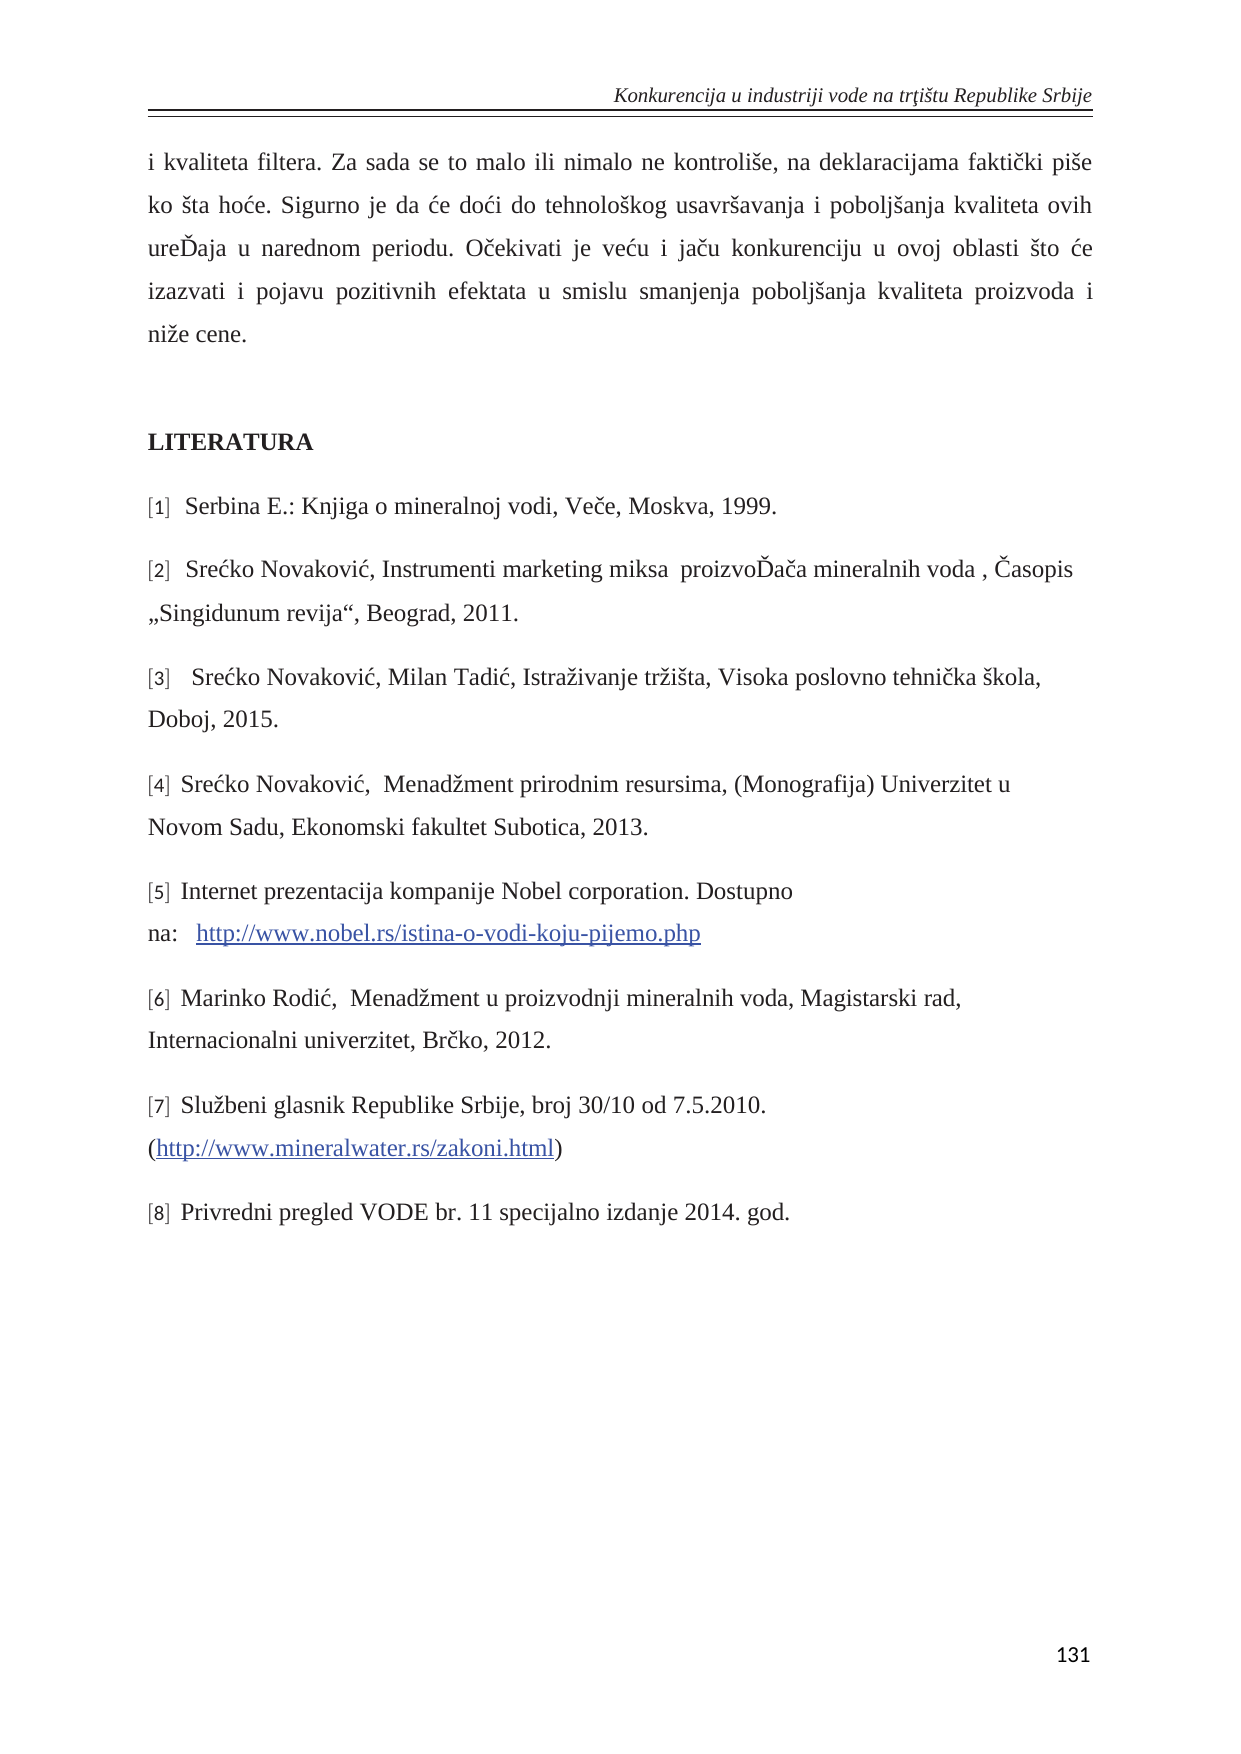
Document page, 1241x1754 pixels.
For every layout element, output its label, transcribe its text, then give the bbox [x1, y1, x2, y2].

text 4Srećko Novaković, Menadžment prirodnim resursima, (Monografija) Univerzitet u [148, 769, 1105, 797]
text Internacionalni univerzitet, Brčko, 2012. [148, 1026, 1105, 1054]
subtitle LITERATURA [148, 427, 1105, 456]
text Novom Sadu, Ekonomski fakultet Subotica, 2013. [148, 812, 1105, 840]
text 7Službeni glasnik Republike Srbije, broj 30/10 od 7.5.2010. [148, 1090, 1105, 1118]
text 2Srećko Novaković, Instrumenti marketing miksa proizvoĎača mineralnih voda , Časopis [148, 554, 1105, 583]
text 8Privredni pregled VODE br. 11 specijalno izdanje 2014. god. [148, 1197, 1105, 1226]
text i kvaliteta filtera. Za sada se to malo ili nimalo ne kontroliše, na deklaracijama faktički piše ko šta hoće. Sigurno je da će doći do tehnološkog usavršavanja i poboljšanja kvaliteta ovih ureĎaja u narednom periodu. Očekivati je veću i jaču konkurenciju u ovoj oblasti što će izazvati i pojavu pozitivnih efektata u smislu smanjenja poboljšanja kvaliteta proizvoda i niže cene. [148, 147, 1093, 348]
text (http://www.mineralwater.rs/zakoni.html) [148, 1133, 1105, 1161]
text 3Srećko Novaković, Milan Tadić, Istraživanje tržišta, Visoka poslovno tehnička škola, [148, 662, 1105, 691]
text 6Marinko Rodić, Menadžment u proizvodnji mineralnih voda, Magistarski rad, [148, 983, 1105, 1012]
text 1Serbina E.: Knjiga o mineralnoj vodi, Veče, Moskva, 1999. [148, 491, 1105, 519]
text „Singidunum revija“, Beograd, 2011. [148, 598, 1105, 626]
text Doboj, 2015. [148, 704, 1105, 733]
text 5Internet prezentacija kompanije Nobel corporation. Dostupno na: http://www.nobel.rs/istina-o-vodi-koju-pijemo.php [148, 876, 818, 947]
